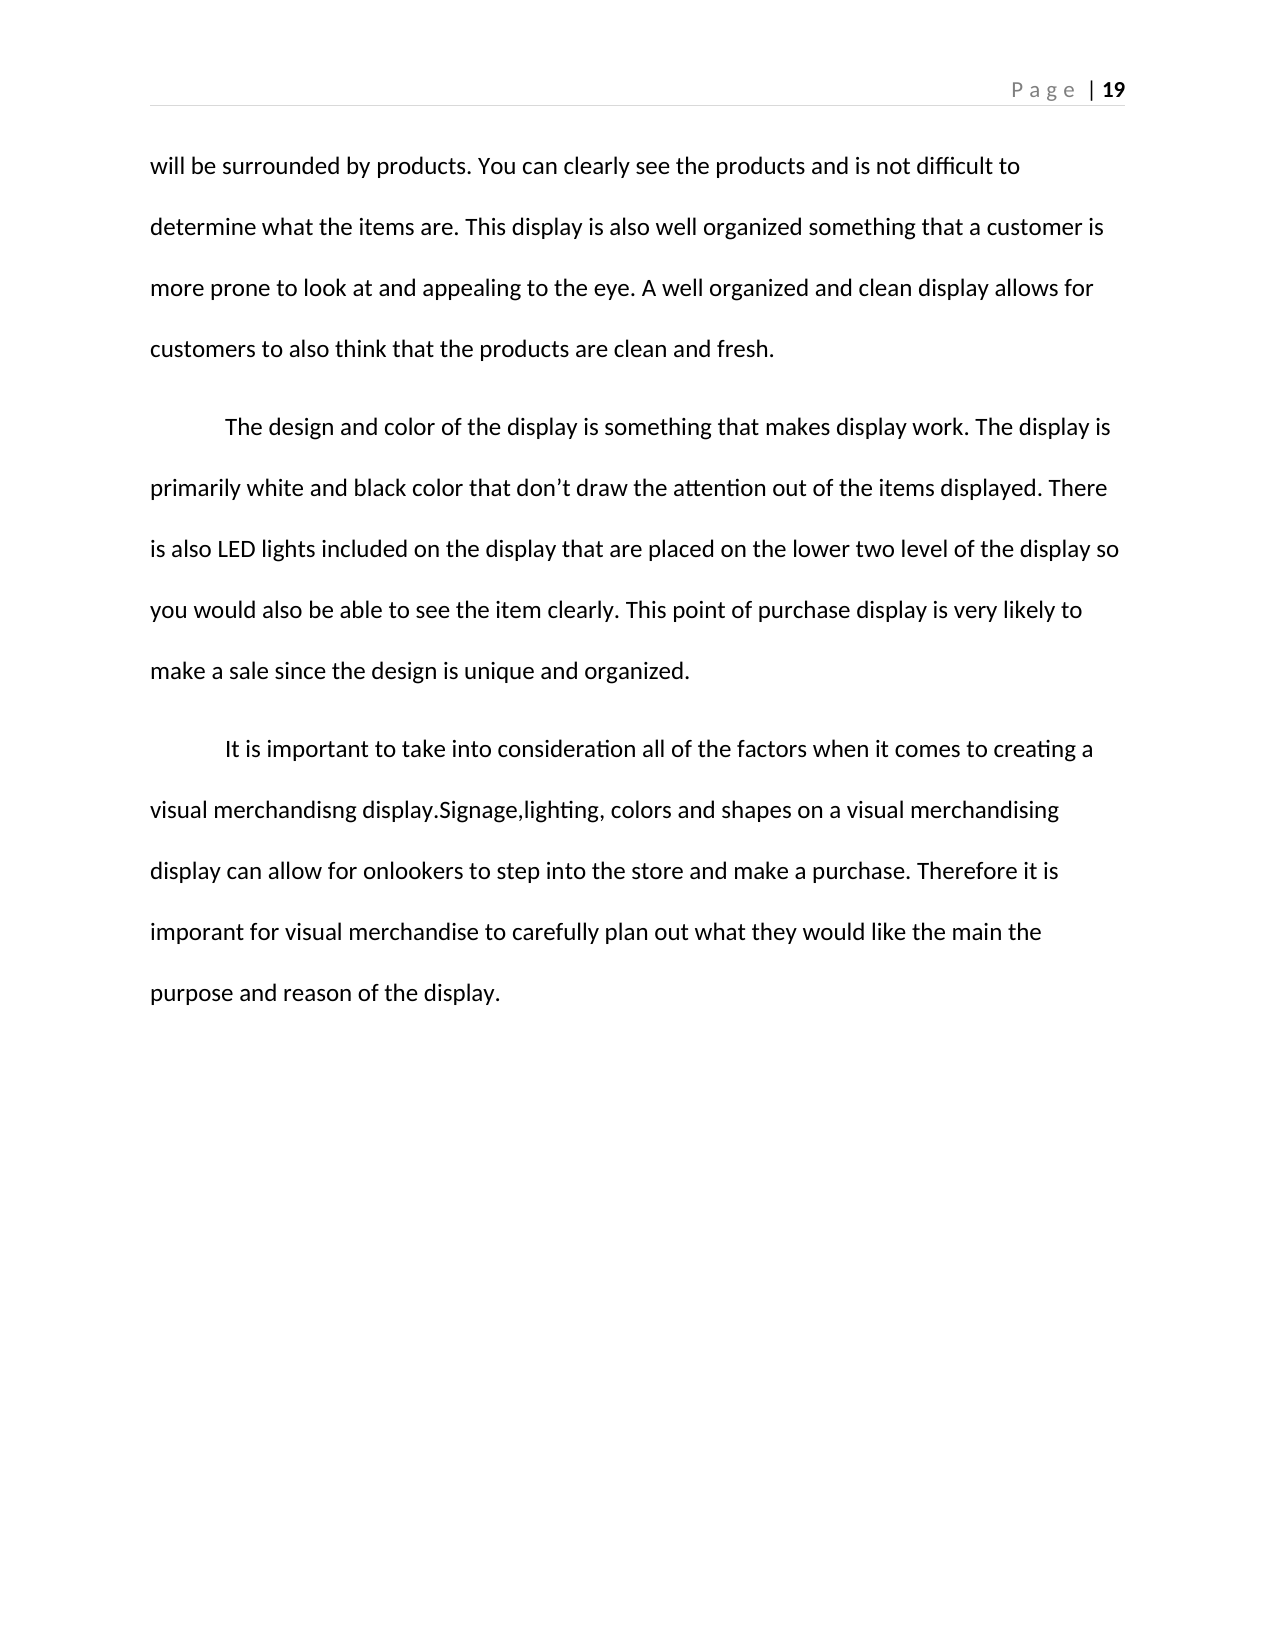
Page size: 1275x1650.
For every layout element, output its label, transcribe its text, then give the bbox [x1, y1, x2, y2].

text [150, 150, 1125, 364]
text The design and color of the display is something that makes display work. The display is primarily white and black color that don’t draw the attention out of the items displayed. There is also LED lights included on the display that are placed on the lower two level of the display so you would also be able to see the item clearly. This point of purchase display is very likely to make a sale since the design is unique and organized. [150, 411, 1125, 686]
text It is important to take into consideration all of the factors when it comes to creating a visual merchandisng display.Signage,lighting, colors and shapes on a visual merchandising display can allow for onlookers to step into the store and make a purchase. Therefore it is imporant for visual merchandise to carefully plan out what they would like the main the purpose and reason of the display. [150, 733, 1125, 1007]
